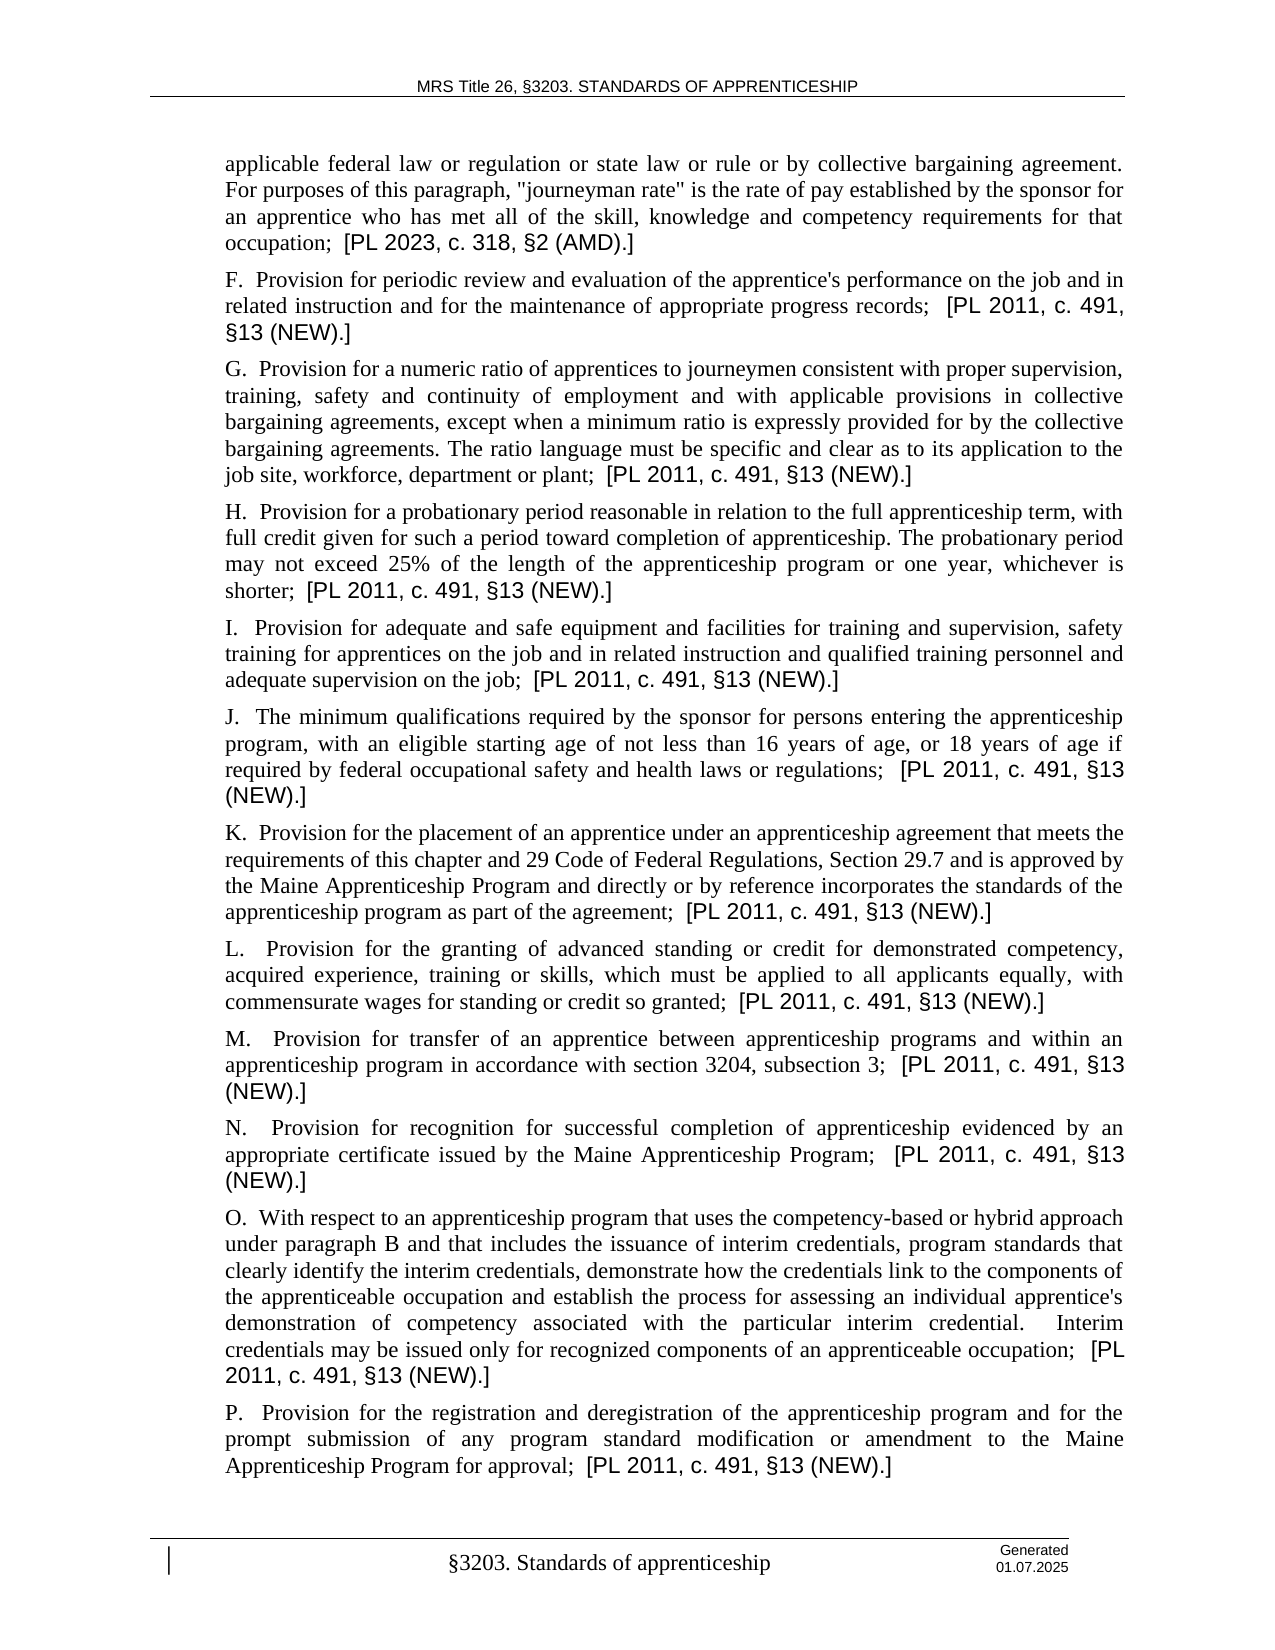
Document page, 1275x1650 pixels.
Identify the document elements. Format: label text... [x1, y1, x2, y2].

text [225, 150, 1125, 256]
text N. Provision for recognition for successful completion of apprenticeship evidenced by an appropriate certificate issued by the Maine Apprenticeship Program; [PL 2011, c. 491, §13 (NEW).] [225, 1114, 1125, 1193]
text I. Provision for adequate and safe equipment and facilities for training and supervision, safety training for apprentices on the job and in related instruction and qualified training personnel and adequate supervision on the job; [PL 2011, c. 491, §13 (NEW).] [225, 614, 1125, 693]
text M. Provision for transfer of an apprentice between apprenticeship programs and within an apprenticeship program in accordance with section 3204, subsection 3; [PL 2011, c. 491, §13 (NEW).] [225, 1025, 1125, 1104]
text O. With respect to an apprenticeship program that uses the competency-based or hybrid approach under paragraph B and that includes the issuance of interim credentials, program standards that clearly identify the interim credentials, demonstrate how the credentials link to the components of the apprenticeable occupation and establish the process for assessing an individual apprentice's demonstration of competency associated with the particular interim credential. Interim credentials may be issued only for recognized components of an apprenticeable occupation; [PL 2011, c. 491, §13 (NEW).] [225, 1204, 1125, 1388]
text F. Provision for periodic review and evaluation of the apprentice's performance on the job and in related instruction and for the maintenance of appropriate progress records; [PL 2011, c. 491, §13 (NEW).] [225, 266, 1125, 345]
text L. Provision for the granting of advanced standing or credit for demonstrated competency, acquired experience, training or skills, which must be applied to all applicants equally, with commensurate wages for standing or credit so granted; [PL 2011, c. 491, §13 (NEW).] [225, 935, 1125, 1014]
text J. The minimum qualifications required by the sponsor for persons entering the apprenticeship program, with an eligible starting age of not less than 16 years of age, or 18 years of age if required by federal occupational safety and health laws or regulations; [PL 2011, c. 491, §13 (NEW).] [225, 703, 1125, 809]
text G. Provision for a numeric ratio of apprentices to journeymen consistent with proper supervision, training, safety and continuity of employment and with applicable provisions in collective bargaining agreements, except when a minimum ratio is expressly provided for by the collective bargaining agreements. The ratio language must be specific and clear as to its application to the job site, workforce, department or plant; [PL 2011, c. 491, §13 (NEW).] [225, 356, 1125, 487]
text H. Provision for a probationary period reasonable in relation to the full apprenticeship term, with full credit given for such a period toward completion of apprenticeship. The probationary period may not exceed 25% of the length of the apprenticeship program or one year, whichever is shorter; [PL 2011, c. 491, §13 (NEW).] [225, 498, 1125, 603]
text P. Provision for the registration and deregistration of the apprenticeship program and for the prompt submission of any program standard modification or amendment to the Maine Apprenticeship Program for approval; [PL 2011, c. 491, §13 (NEW).] [225, 1399, 1125, 1478]
text K. Provision for the placement of an apprentice under an apprenticeship agreement that meets the requirements of this chapter and 29 Code of Federal Regulations, Section 29.7 and is approved by the Maine Apprenticeship Program and directly or by reference incorporates the standards of the apprenticeship program as part of the agreement; [PL 2011, c. 491, §13 (NEW).] [225, 819, 1125, 925]
